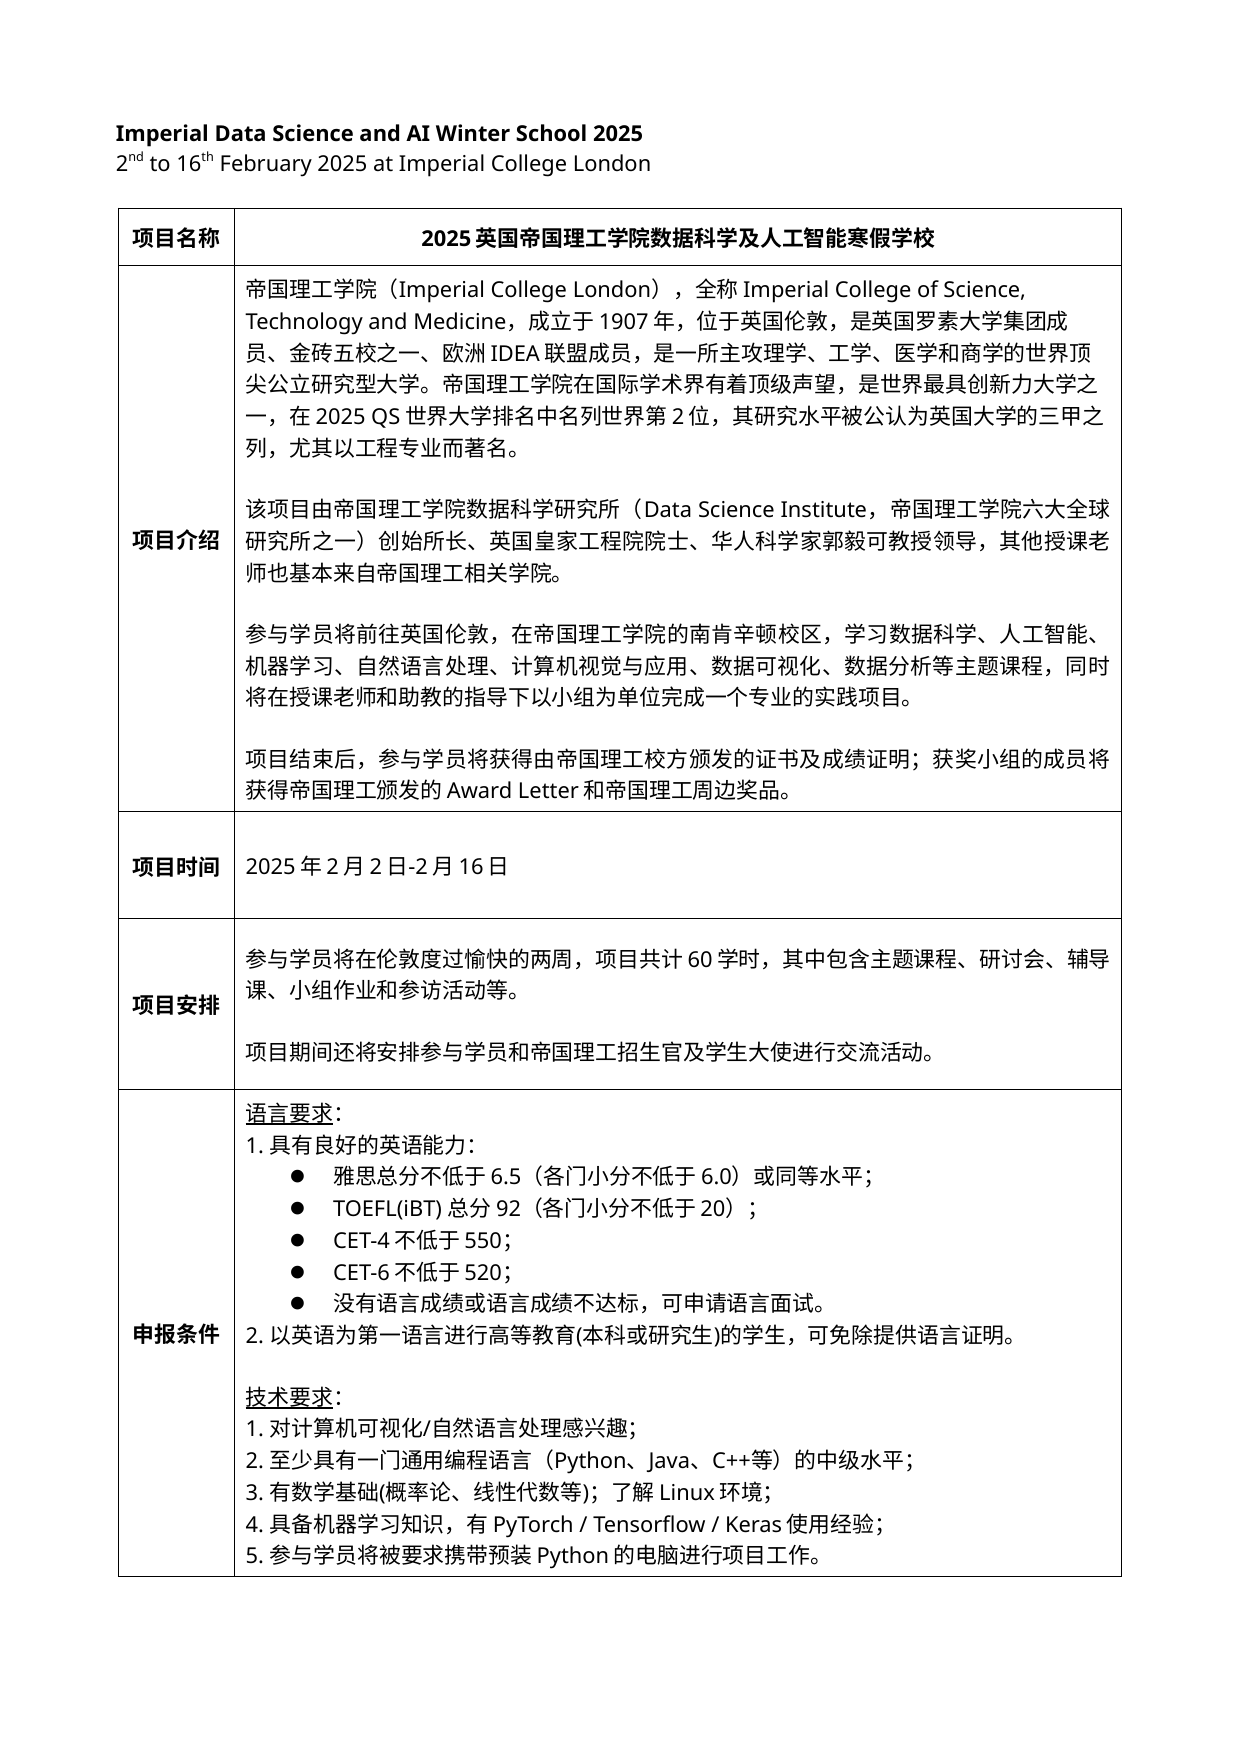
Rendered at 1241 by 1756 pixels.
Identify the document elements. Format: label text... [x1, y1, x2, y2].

table_cell 2025年2月2日-2月16日 [235, 812, 1121, 918]
table_cell 项目介绍 [119, 266, 234, 811]
text Imperial Data Science and AI Winter School 2025 [116, 118, 1103, 148]
table_cell 语言要求： 具有良好的英语能力： 雅思总分不低于6.5（各门小分不低于6.0）或同等水平； TOEFL(iBT) 总分92（各门小分不低于20）； CET-4不低于550； CET-6不低于520； 没有语言成绩或语言成绩不达标，可申请语言面试。 以英语为第一语言进行高等教育(本科或研究生)的学生，可免除提供语言证明。 技术要求： 对计算机可视化/自然语言处理感兴趣； 至少具有一门通用编程语言（Python、Java、C++等）的中级水平； 有数学基础(概率论、线性代数等)；了解Linux环境； 具备机器学习知识，有PyTorch / Tensorflow / Keras使用经验； 参与学员将被要求携带预装Python的电脑进行项目工作。 [235, 1090, 1121, 1576]
table_cell 项目时间 [119, 812, 234, 918]
table_header 2025英国帝国理工学院数据科学及人工智能寒假学校 [235, 209, 1121, 265]
table_cell 申报条件 [119, 1090, 234, 1576]
table_cell 参与学员将在伦敦度过愉快的两周，项目共计60学时，其中包含主题课程、研讨会、辅导课、小组作业和参访活动等。 项目期间还将安排参与学员和帝国理工招生官及学生大使进行交流活动。 [235, 919, 1121, 1089]
table_cell 帝国理工学院（Imperial College London），全称Imperial College of Science, Technology and Medicine，成立于1907年，位于英国伦敦，是英国罗素大学集团成员、金砖五校之一、欧洲IDEA联盟成员，是一所主攻理学、工学、医学和商学的世界顶尖公立研究型大学。帝国理工学院在国际学术界有着顶级声望，是世界最具创新力大学之一，在2025 QS世界大学排名中名列世界第2位，其研究水平被公认为英国大学的三甲之列，尤其以工程专业而著名。 该项目由帝国理工学院数据科学研究所（Data Science Institute，帝国理工学院六大全球研究所之一）创始所长、英国皇家工程院院士、华人科学家郭毅可教授领导，其他授课老师也基本来自帝国理工相关学院。 参与学员将前往英国伦敦，在帝国理工学院的南肯辛顿校区，学习数据科学、人工智能、机器学习、自然语言处理、计算机视觉与应用、数据可视化、数据分析等主题课程，同时将在授课老师和助教的指导下以小组为单位完成一个专业的实践项目。 项目结束后，参与学员将获得由帝国理工校方颁发的证书及成绩证明；获奖小组的成员将获得帝国理工颁发的Award Letter和帝国理工周边奖品。 [235, 266, 1121, 811]
table_cell 项目安排 [119, 919, 234, 1089]
table_header 项目名称 [119, 209, 234, 265]
text 2nd to 16th February 2025 at Imperial College London [116, 148, 1103, 178]
